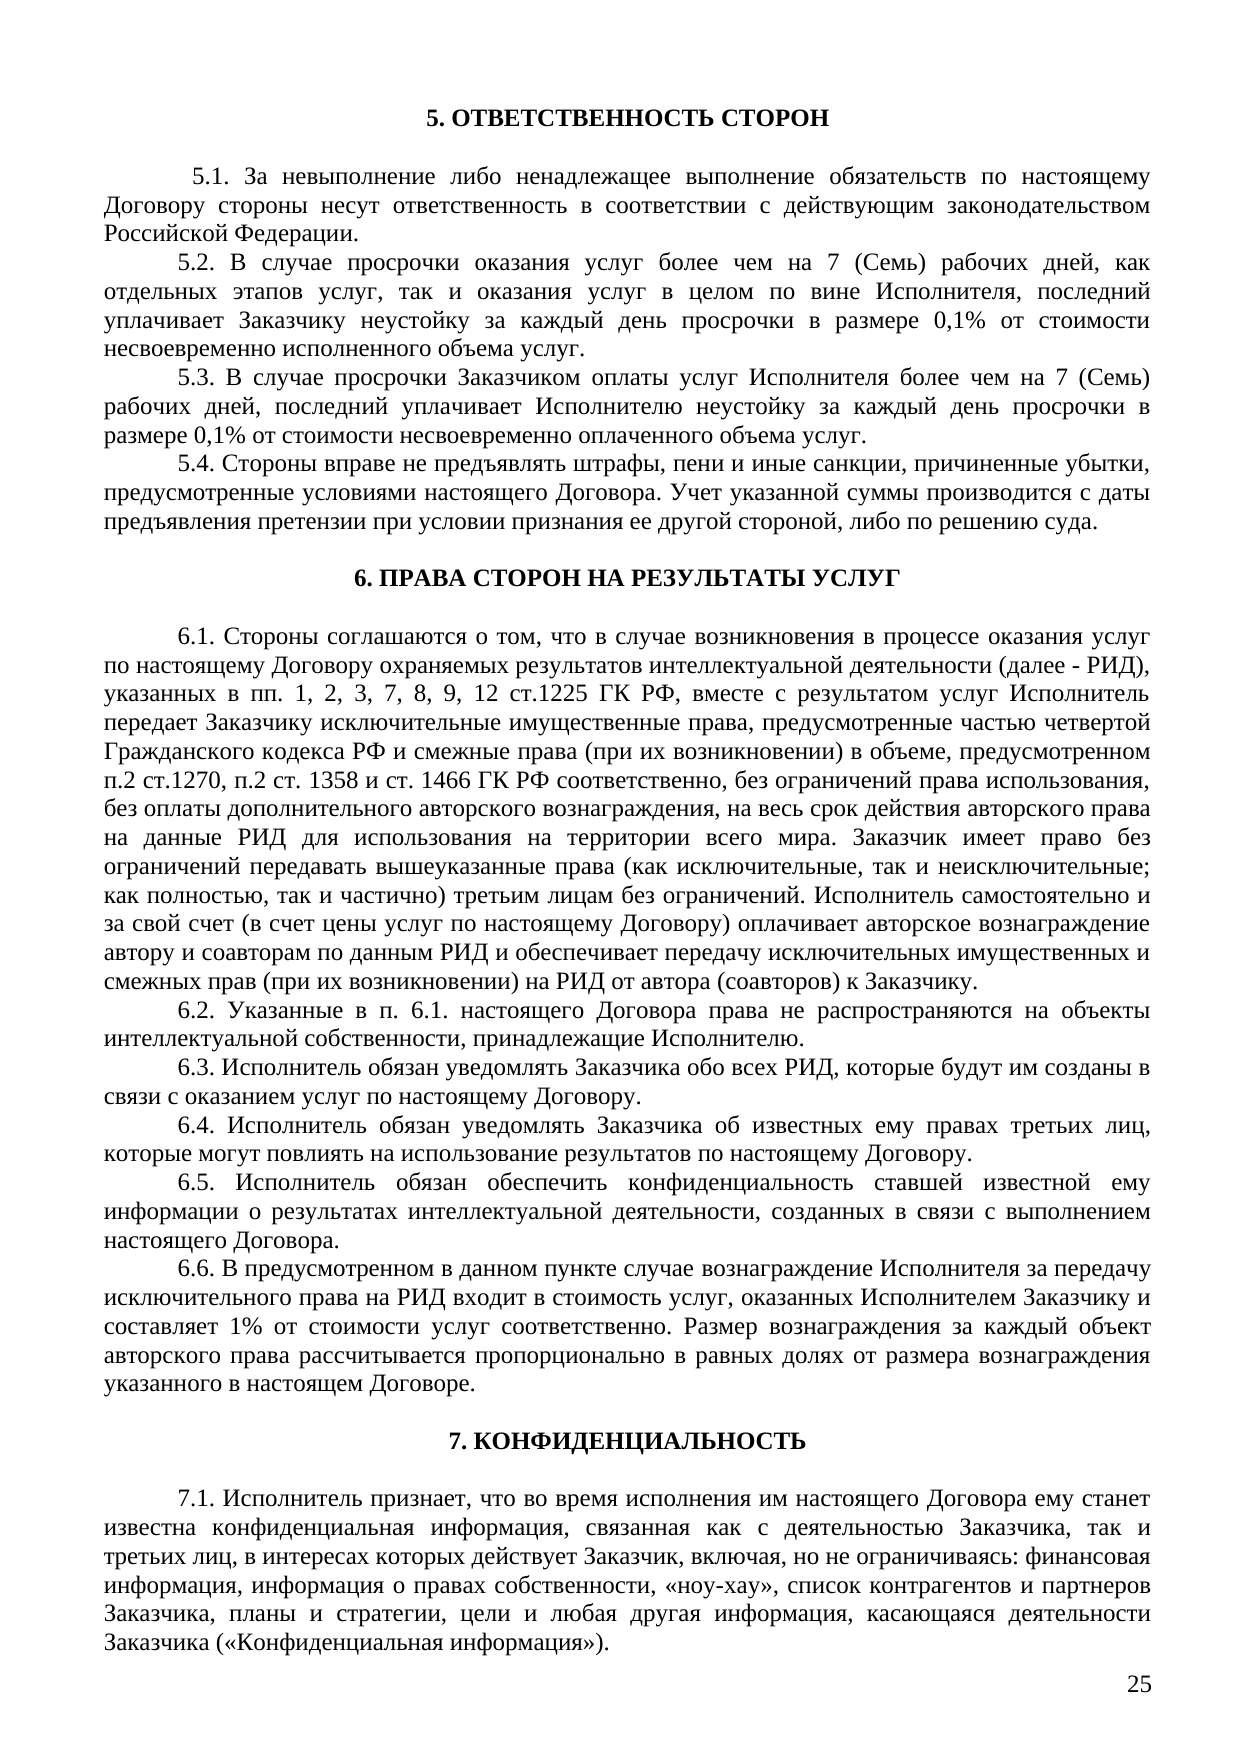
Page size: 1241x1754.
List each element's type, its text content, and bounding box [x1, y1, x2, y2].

text 5.3. В случае просрочки Заказчиком оплаты услуг Исполнителя более чем на 7 (Семь) рабочих дней, последний уплачивает Исполнителю неустойку за каждый день просрочки в размере 0,1% от стоимости несвоевременно оплаченного объема услуг. [103, 362, 1152, 448]
text 6.6. В предусмотренном в данном пункте случае вознаграждение Исполнителя за передачу исключительного права на РИД входит в стоимость услуг, оказанных Исполнителем Заказчику и составляет 1% от стоимости услуг соответственно. Размер вознаграждения за каждый объект авторского права рассчитывается пропорционально в равных долях от размера вознаграждения указанного в настоящем Договоре. [103, 1253, 1152, 1397]
text 5.4. Стороны вправе не предъявлять штрафы, пени и иные санкции, причиненные убытки, предусмотренные условиями настоящего Договора. Учет указанной суммы производится с даты предъявления претензии при условии признания ее другой стороной, либо по решению суда. [103, 448, 1152, 535]
text 7.1. Исполнитель признает, что во время исполнения им настоящего Договора ему станет известна конфиденциальная информация, связанная как с деятельностью Заказчика, так и третьих лиц, в интересах которых действует Заказчик, включая, но не ограничиваясь: финансовая информация, информация о правах собственности, «ноу-хау», список контрагентов и партнеров Заказчика, планы и стратегии, цели и любая другая информация, касающаяся деятельности Заказчика («Конфиденциальная информация»). [103, 1483, 1152, 1656]
text 6.5. Исполнитель обязан обеспечить конфиденциальность ставшей известной ему информации о результатах интеллектуальной деятельности, созданных в связи с выполнением настоящего Договора. [103, 1167, 1152, 1253]
text 5.1. За невыполнение либо ненадлежащее выполнение обязательств по настоящему Договору стороны несут ответственность в соответствии с действующим законодательством Российской Федерации. [103, 161, 1152, 247]
text 6.2. Указанные в п. 6.1. настоящего Договора права не распространяются на объекты интеллектуальной собственности, принадлежащие Исполнителю. [103, 995, 1152, 1052]
text 5.2. В случае просрочки оказания услуг более чем на 7 (Семь) рабочих дней, как отдельных этапов услуг, так и оказания услуг в целом по вине Исполнителя, последний уплачивает Заказчику неустойку за каждый день просрочки в размере 0,1% от стоимости несвоевременно исполненного объема услуг. [103, 247, 1152, 362]
text 6.3. Исполнитель обязан уведомлять Заказчика обо всех РИД, которые будут им созданы в связи с оказанием услуг по настоящему Договору. [103, 1052, 1152, 1110]
text 6. ПРАВА СТОРОН НА РЕЗУЛЬТАТЫ УСЛУГ [103, 563, 1152, 592]
text 5. ОТВЕТСТВЕННОСТЬ СТОРОН [103, 103, 1152, 132]
text 6.1. Стороны соглашаются о том, что в случае возникновения в процессе оказания услуг по настоящему Договору охраняемых результатов интеллектуальной деятельности (далее - РИД), указанных в пп. 1, 2, 3, 7, 8, 9, 12 ст.1225 ГК РФ, вместе с результатом услуг Исполнитель передает Заказчику исключительные имущественные права, предусмотренные частью четвертой Гражданского кодекса РФ и смежные права (при их возникновении) в объеме, предусмотренном п.2 ст.1270, п.2 ст. 1358 и ст. 1466 ГК РФ соответственно, без ограничений права использования, без оплаты дополнительного авторского вознаграждения, на весь срок действия авторского права на данные РИД для использования на территории всего мира. Заказчик имеет право без ограничений передавать вышеуказанные права (как исключительные, так и неисключительные; как полностью, так и частично) третьим лицам без ограничений. Исполнитель самостоятельно и за свой счет (в счет цены услуг по настоящему Договору) оплачивает авторское вознаграждение автору и соавторам по данным РИД и обеспечивает передачу исключительных имущественных и смежных прав (при их возникновении) на РИД от автора (соавторов) к Заказчику. [103, 621, 1152, 995]
text 6.4. Исполнитель обязан уведомлять Заказчика об известных ему правах третьих лиц, которые могут повлиять на использование результатов по настоящему Договору. [103, 1110, 1152, 1167]
text 7. КОНФИДЕНЦИАЛЬНОСТЬ [103, 1426, 1152, 1455]
